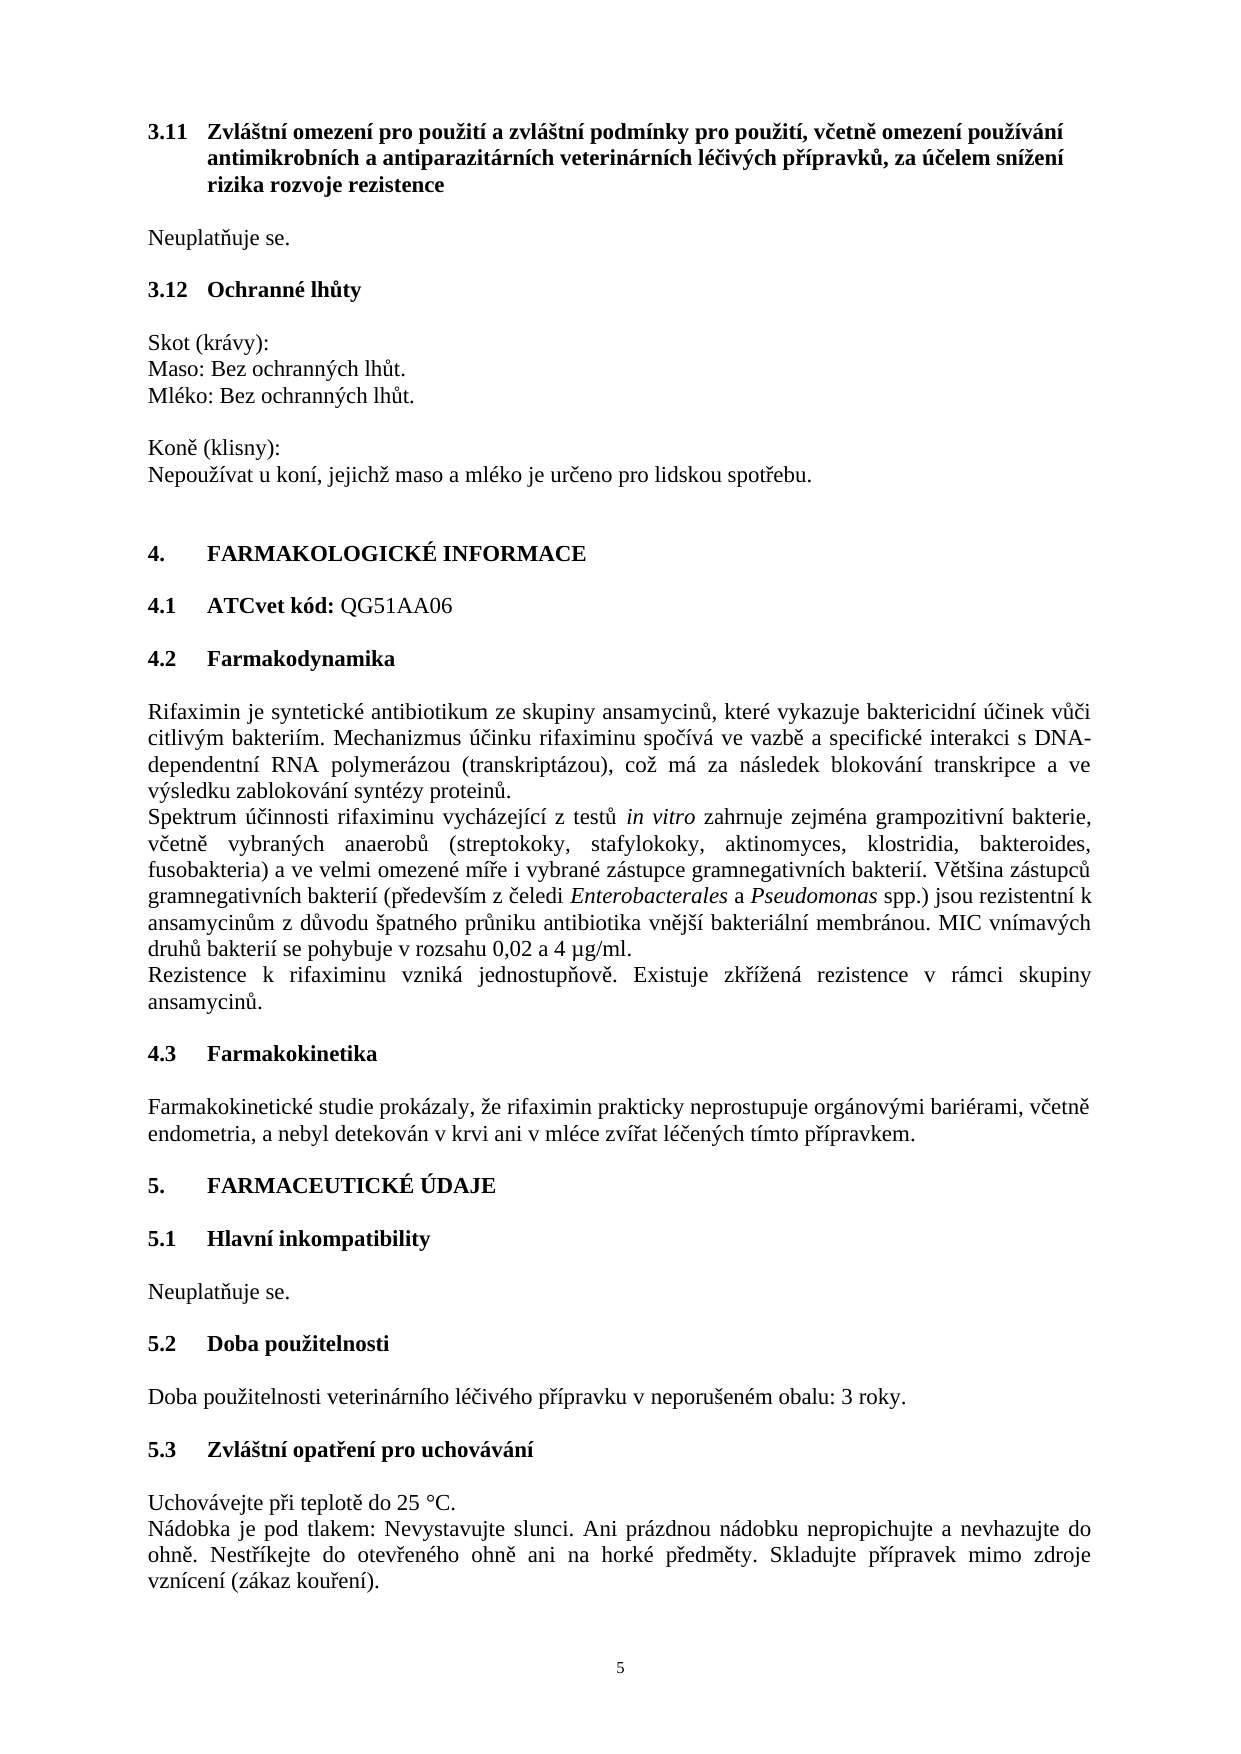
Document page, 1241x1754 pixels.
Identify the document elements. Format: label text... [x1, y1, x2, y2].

text Mléko: Bez ochranných lhůt. [148, 382, 1092, 408]
text Spektrum účinnosti rifaximinu vycházející z testů in vitro zahrnuje zejména grampozitivní bakterie, včetně vybraných anaerobů (streptokoky, stafylokoky, aktinomyces, klostridia, bakteroides, fusobakteria) a ve velmi omezené míře i vybrané zástupce gramnegativních bakterií. Většina zástupců gramnegativních bakterií (především z čeledi Enterobacterales a Pseudomonas spp.) jsou rezistentní k ansamycinům z důvodu špatného průniku antibiotika vnější bakteriální membránou. MIC vnímavých druhů bakterií se pohybuje v rozsahu 0,02 a 4 µg/ml. [148, 803, 1092, 961]
text Koně (klisny): [148, 434, 1092, 461]
text Doba použitelnosti veterinárního léčivého přípravku v neporušeném obalu: 3 roky. [148, 1383, 1092, 1409]
text 5.2 Doba použitelnosti [148, 1330, 1092, 1357]
text 5.1 Hlavní inkompatibility [148, 1225, 1092, 1251]
text Rifaximin je syntetické antibiotikum ze skupiny ansamycinů, které vykazuje baktericidní účinek vůči citlivým bakteriím. Mechanizmus účinku rifaximinu spočívá ve vazbě a specifické interakci s DNA-dependentní RNA polymerázou (transkriptázou), což má za následek blokování transkripce a ve výsledku zablokování syntézy proteinů. [148, 698, 1092, 803]
text Maso: Bez ochranných lhůt. [148, 355, 1092, 382]
text Nádobka je pod tlakem: Nevystavujte slunci. Ani prázdnou nádobku nepropichujte a nevhazujte do ohně. Nestříkejte do otevřeného ohně ani na horké předměty. Skladujte přípravek mimo zdroje vznícení (zákaz kouření). [148, 1515, 1092, 1594]
text Uchovávejte při teplotě do 25 °C. [148, 1488, 1092, 1515]
text 3.11 Zvláštní omezení pro použití a zvláštní podmínky pro použití, včetně omezení používání antimikrobních a antiparazitárních veterinárních léčivých přípravků, za účelem snížení rizika rozvoje rezistence [148, 118, 1092, 197]
text 4.1 ATCvet kód: QG51AA06 [148, 592, 1092, 619]
text Rezistence k rifaximinu vzniká jednostupňově. Existuje zkřížená rezistence v rámci skupiny ansamycinů. [148, 961, 1092, 1014]
text 4. FARMAKOLOGICKÉ INFORMACE [148, 540, 1092, 566]
text Farmakokinetické studie prokázaly, že rifaximin prakticky neprostupuje orgánovými bariérami, včetně endometria, a nebyl detekován v krvi ani v mléce zvířat léčených tímto přípravkem. [148, 1093, 1092, 1146]
text Nepoužívat u koní, jejichž maso a mléko je určeno pro lidskou spotřebu. [148, 461, 1092, 487]
text Neuplatňuje se. [148, 223, 1092, 250]
text 3.12 Ochranné lhůty [148, 276, 1092, 303]
text 5. FARMACEUTICKÉ ÚDAJE [148, 1172, 1092, 1199]
text 4.2 Farmakodynamika [148, 645, 1092, 672]
text Neuplatňuje se. [148, 1278, 1092, 1304]
text Skot (krávy): [148, 329, 1092, 355]
text 5.3 Zvláštní opatření pro uchovávání [148, 1436, 1092, 1462]
text 4.3 Farmakokinetika [148, 1041, 1092, 1067]
